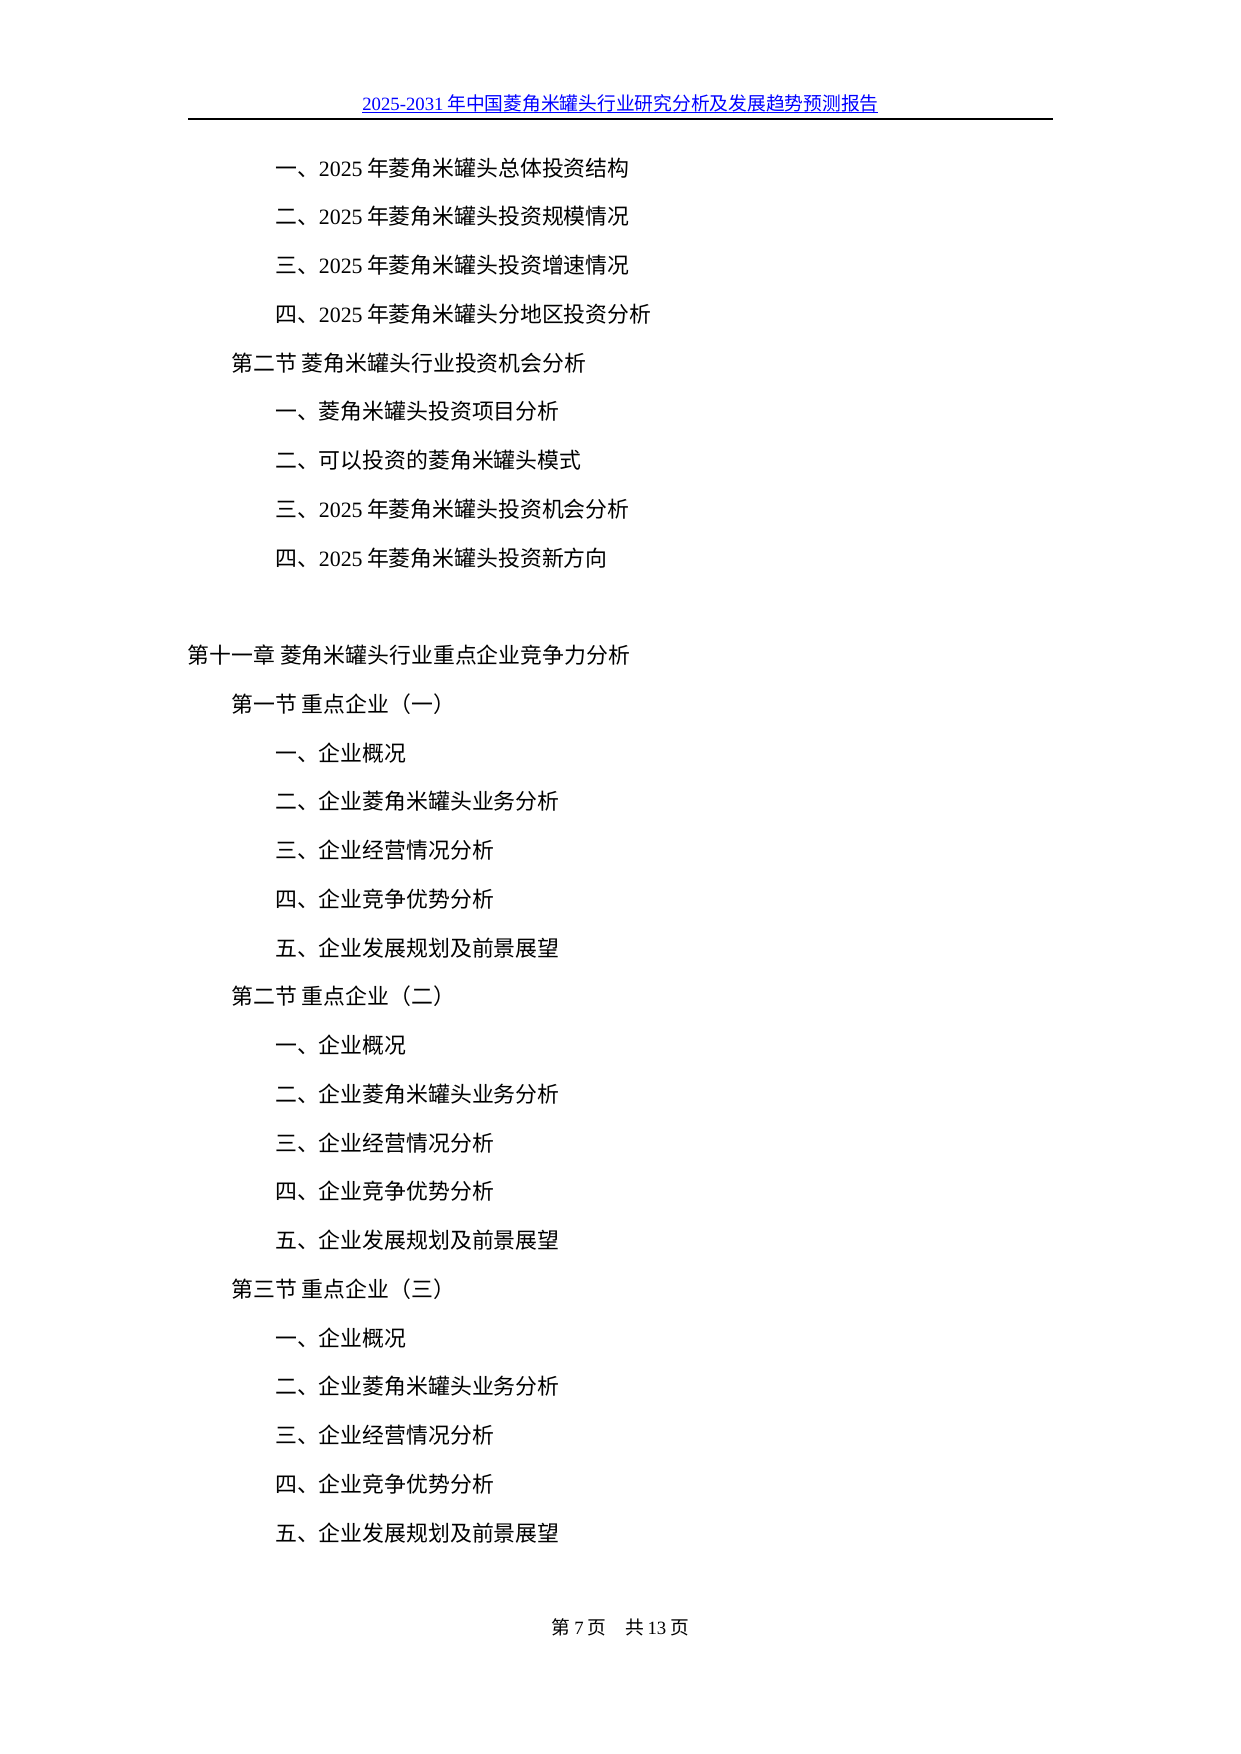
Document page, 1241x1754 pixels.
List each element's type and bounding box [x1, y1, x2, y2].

text [187, 150, 1053, 1548]
